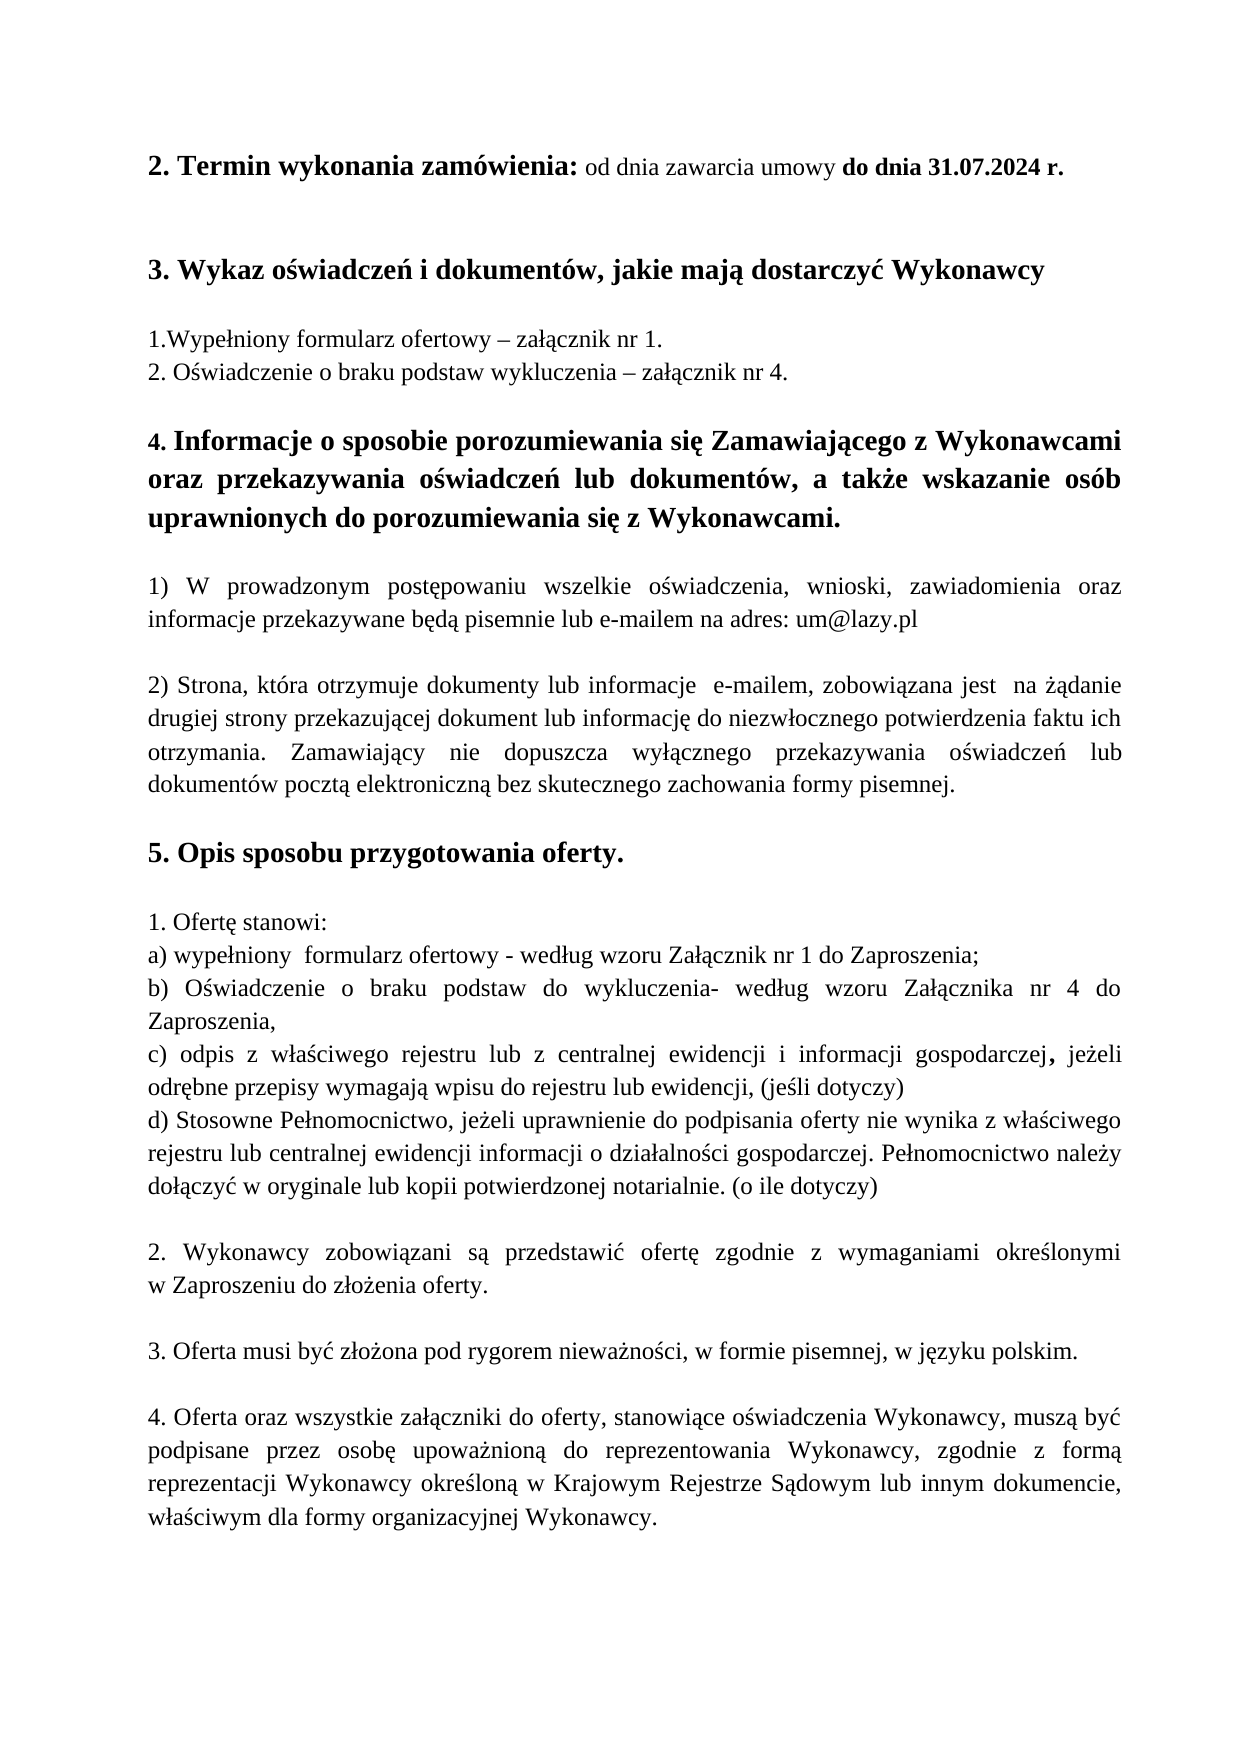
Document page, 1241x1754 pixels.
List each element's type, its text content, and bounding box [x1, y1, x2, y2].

text 5. Opis sposobu przygotowania oferty. [148, 836, 1122, 869]
text 4. Informacje o sposobie porozumiewania się Zamawiającego z Wykonawcami oraz przekazywania oświadczeń lub dokumentów, a także wskazanie osób uprawnionych do porozumiewania się z Wykonawcami. [148, 423, 1122, 533]
text 1) W prowadzonym postępowaniu wszelkie oświadczenia, wnioski, zawiadomienia oraz informacje przekazywane będą pisemnie lub e-mailem na adres: um@lazy.pl [148, 571, 1122, 633]
text 2) Strona, która otrzymuje dokumenty lub informacje e-mailem, zobowiązana jest na żądanie drugiej strony przekazującej dokument lub informację do niezwłocznego potwierdzenia faktu ich otrzymania. Zamawiający nie dopuszcza wyłącznego przekazywania oświadczeń lub dokumentów pocztą elektroniczną bez skutecznego zachowania formy pisemnej. [148, 671, 1122, 798]
text 3. Oferta musi być złożona pod rygorem nieważności, w formie pisemnej, w języku polskim. [148, 1336, 1122, 1365]
text 1. Ofertę stanowi: [148, 907, 1122, 936]
text 3. Wykaz oświadczeń i dokumentów, jakie mają dostarczyć Wykonawcy [148, 252, 1122, 286]
text b) Oświadczenie o braku podstaw do wykluczenia- według wzoru Załącznika nr 4 do Zaproszenia, [148, 973, 1122, 1035]
text 1.Wypełniony formularz ofertowy – załącznik nr 1. [148, 324, 1122, 352]
text d) Stosowne Pełnomocnictwo, jeżeli uprawnienie do podpisania oferty nie wynika z właściwego rejestru lub centralnej ewidencji informacji o działalności gospodarczej. Pełnomocnictwo należy dołączyć w oryginale lub kopii potwierdzonej notarialnie. (o ile dotyczy) [148, 1105, 1122, 1200]
text 2. Termin wykonania zamówienia: od dnia zawarcia umowy do dnia 31.07.2024 r. [148, 148, 1122, 181]
text 2. Oświadczenie o braku podstaw wykluczenia – załącznik nr 4. [148, 357, 1122, 386]
text 2. Wykonawcy zobowiązani są przedstawić ofertę zgodnie z wymaganiami określonymi w Zaproszeniu do złożenia oferty. [148, 1237, 1122, 1299]
text a) wypełniony formularz ofertowy - według wzoru Załącznik nr 1 do Zaproszenia; [148, 940, 1122, 969]
text 4. Oferta oraz wszystkie załączniki do oferty, stanowiące oświadczenia Wykonawcy, muszą być podpisane przez osobę upoważnioną do reprezentowania Wykonawcy, zgodnie z formą reprezentacji Wykonawcy określoną w Krajowym Rejestrze Sądowym lub innym dokumencie, właściwym dla formy organizacyjnej Wykonawcy. [148, 1402, 1122, 1530]
text c) odpis z właściwego rejestru lub z centralnej ewidencji i informacji gospodarczej, jeżeli odrębne przepisy wymagają wpisu do rejestru lub ewidencji, (jeśli dotyczy) [148, 1039, 1122, 1101]
